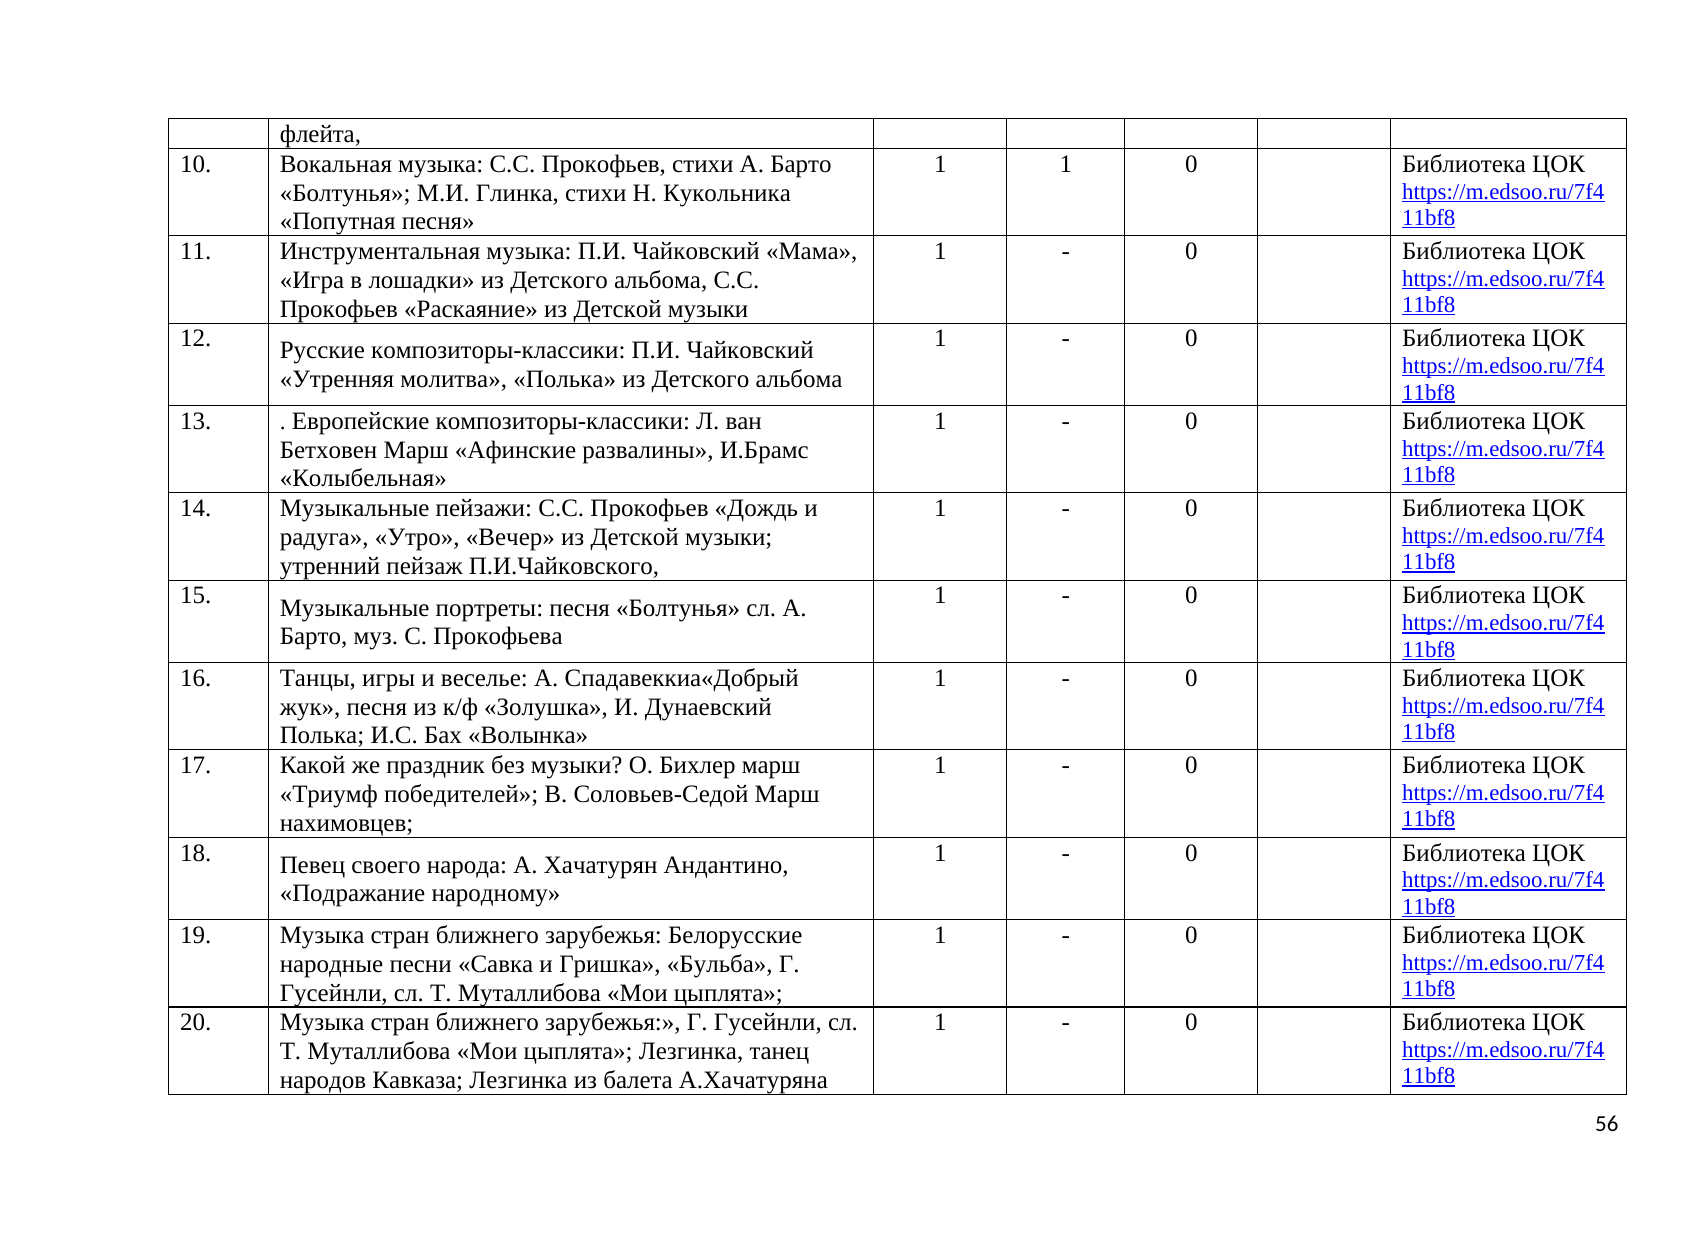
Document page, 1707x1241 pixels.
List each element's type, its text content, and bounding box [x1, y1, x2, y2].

table_cell [1258, 581, 1390, 662]
table_cell 0 [1125, 920, 1257, 1006]
table_cell [1258, 838, 1390, 919]
table_cell 17. [169, 750, 268, 837]
table_cell Библиотека ЦОК https://m.edsoo.ru/7f411bf8 [1391, 663, 1626, 749]
table_cell 0 [1125, 119, 1257, 148]
table_cell . Европейские композиторы-классики: Л. ван Бетховен Марш «Афинские развалины», И.Брамс «Колыбельная» [269, 406, 873, 492]
table_cell 11. [169, 236, 268, 322]
table_cell Вокальная музыка: С.С. Прокофьев, стихи А. Барто «Болтунья»; М.И. Глинка, стихи Н. Кукольника «Попутная песня» [269, 149, 873, 235]
table_cell 1 [874, 149, 1006, 235]
table_cell [1258, 663, 1390, 749]
table_cell Русские композиторы-классики: П.И. Чайковский «Утренняя молитва», «Полька» из Детского альбома [269, 324, 873, 405]
table_cell 20. [169, 1008, 268, 1094]
table_cell Библиотека ЦОК https://m.edsoo.ru/7f411bf8 [1391, 236, 1626, 322]
table_cell - [1007, 493, 1124, 579]
table_cell Музыка стран ближнего зарубежья: Белорусские народные песни «Савка и Гришка», «Бульба», Г. Гусейнли, сл. Т. Муталлибова «Мои цыплята»; [269, 920, 873, 1006]
table_cell - [1007, 236, 1124, 322]
table_cell 1 [874, 663, 1006, 749]
table_cell [1258, 324, 1390, 405]
table_cell 1 [874, 493, 1006, 579]
table_cell [1258, 1008, 1390, 1094]
table_cell [1258, 920, 1390, 1006]
table_cell - [1007, 324, 1124, 405]
table_cell - [1007, 1008, 1124, 1094]
table_cell - [1007, 663, 1124, 749]
table_cell Танцы, игры и веселье: А. Спадавеккиа«Добрый жук», песня из к/ф «Золушка», И. Дунаевский Полька; И.С. Бах «Волынка» [269, 663, 873, 749]
table_cell Библиотека ЦОК https://m.edsoo.ru/7f411bf8 [1391, 581, 1626, 662]
table_cell 19. [169, 920, 268, 1006]
table_cell 0 [1125, 324, 1257, 405]
table_cell 13. [169, 406, 268, 492]
table_cell 0 [1125, 838, 1257, 919]
table_cell 14. [169, 493, 268, 579]
table_cell 0 [1125, 1008, 1257, 1094]
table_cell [1391, 1008, 1626, 1094]
table_cell [1258, 149, 1390, 235]
table_cell 0 [1125, 236, 1257, 322]
table_cell 12. [169, 324, 268, 405]
table_cell 0 [1125, 406, 1257, 492]
table_cell 0 [1125, 581, 1257, 662]
table_cell 0 [1125, 493, 1257, 579]
table_cell [1258, 750, 1390, 837]
table_cell 1 [874, 750, 1006, 837]
table_cell Библиотека ЦОК https://m.edsoo.ru/7f411bf8 [1391, 838, 1626, 919]
table_cell [1258, 236, 1390, 322]
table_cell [269, 119, 873, 148]
table_cell - [1007, 119, 1124, 148]
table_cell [1391, 149, 1626, 235]
table_cell Библиотека ЦОК https://m.edsoo.ru/7f411bf8 [1391, 406, 1626, 492]
table_cell - [1007, 920, 1124, 1006]
table_cell 18. [169, 838, 268, 919]
table_cell Библиотека ЦОК https://m.edsoo.ru/7f411bf8 [1391, 750, 1626, 837]
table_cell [269, 1008, 873, 1094]
table_cell 1 [874, 406, 1006, 492]
table_cell 1 [874, 920, 1006, 1006]
table_cell Библиотека ЦОК https://m.edsoo.ru/7f411bf8 [1391, 324, 1626, 405]
table_cell Певец своего народа: А. Хачатурян Андантино, «Подражание народному» [269, 838, 873, 919]
table_cell 1 [1007, 149, 1124, 235]
table_cell Инструментальная музыка: П.И. Чайковский «Мама», «Игра в лошадки» из Детского альбома, С.С. Прокофьев «Раскаяние» из Детской музыки [269, 236, 873, 322]
table_cell Библиотека ЦОК https://m.edsoo.ru/7f411bf8 [1391, 493, 1626, 579]
table_cell 15. [169, 581, 268, 662]
table_cell Музыкальные пейзажи: С.С. Прокофьев «Дождь и радуга», «Утро», «Вечер» из Детской музыки; утренний пейзаж П.И.Чайковского, [269, 493, 873, 579]
table_cell 1 [874, 324, 1006, 405]
table_cell [1258, 406, 1390, 492]
table_cell 1 [874, 119, 1006, 148]
table_cell Какой же праздник без музыки? О. Бихлер марш «Триумф победителей»; В. Соловьев-Седой Марш нахимовцев; [269, 750, 873, 837]
table_cell 1 [874, 236, 1006, 322]
table_cell - [1007, 581, 1124, 662]
table_cell - [1007, 838, 1124, 919]
table_cell 0 [1125, 750, 1257, 837]
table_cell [1391, 119, 1626, 148]
table_cell Библиотека ЦОК https://m.edsoo.ru/7f411bf8 [1391, 920, 1626, 1006]
table_cell 1 [874, 581, 1006, 662]
table_cell Музыкальные портреты: песня «Болтунья» сл. А. Барто, муз. С. Прокофьева [269, 581, 873, 662]
table_cell 9. [169, 119, 268, 148]
table_cell [1258, 493, 1390, 579]
table_cell 1 [874, 838, 1006, 919]
table_cell [1258, 119, 1390, 148]
table_cell 10. [169, 149, 268, 235]
table_cell 16. [169, 663, 268, 749]
table_cell - [1007, 406, 1124, 492]
table_cell 0 [1125, 663, 1257, 749]
table_cell 1 [874, 1008, 1006, 1094]
table_cell - [1007, 750, 1124, 837]
table_cell 0 [1125, 149, 1257, 235]
